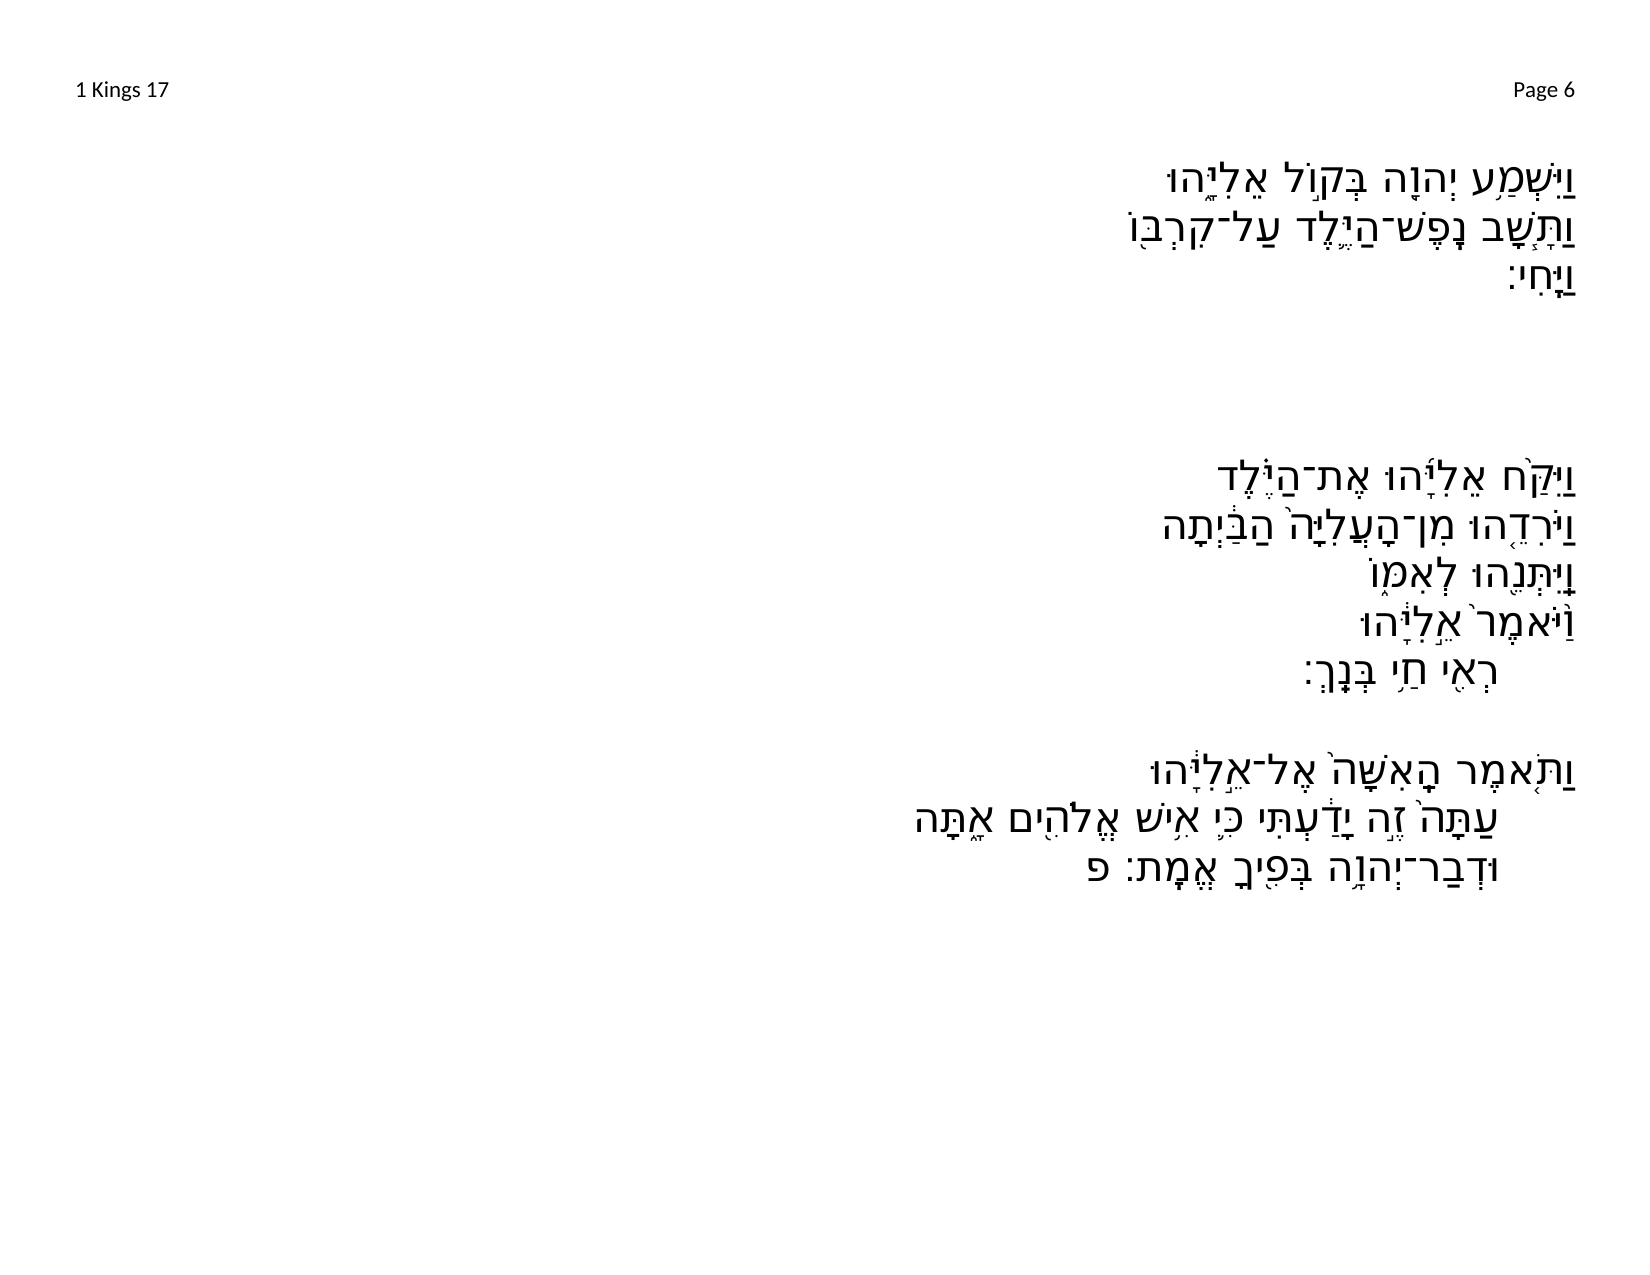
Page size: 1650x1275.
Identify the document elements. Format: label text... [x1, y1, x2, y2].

text וַיִּשְׁמַ֥ע יְהוָ֖ה בְּק֣וֹל אֵלִיָּ֑הוּ [75, 154, 1575, 202]
text וַתֹּ֤אמֶר הָֽאִשָּׁה֙ אֶל־אֵ֣לִיָּ֔הוּ [75, 746, 1575, 794]
text וַתָּ֧שָׁב נֶֽפֶשׁ־הַיֶּ֛לֶד עַל־קִרְבּ֖וֹ [75, 202, 1575, 251]
text וַֽיִּתְּנֵ֖הוּ לְאִמּ֑וֹ [75, 549, 1575, 598]
text רְאִ֖י חַ֥י בְּנֵֽךְ׃ [75, 646, 1575, 695]
text וַיִּקַּ֙ח אֵלִיָּ֜הוּ אֶת־הַיֶּ֗לֶד [75, 452, 1575, 501]
text וַיֹּרִדֵ֤הוּ מִן־הָעֲלִיָּה֙ הַבַּ֔יְתָה [75, 501, 1575, 549]
text וַיֶּֽחִי׃ [75, 251, 1575, 299]
text וּדְבַר־יְהוָ֥ה בְּפִ֖יךָ אֱמֶֽת׃ פ [75, 843, 1575, 891]
text עַתָּה֙ זֶ֣ה יָדַ֔עְתִּי כִּ֛י אִ֥ישׁ אֱלֹהִ֖ים אָ֑תָּה [75, 794, 1575, 843]
text וַ֙יֹּאמֶר֙ אֵ֣לִיָּ֔הוּ [75, 598, 1575, 646]
